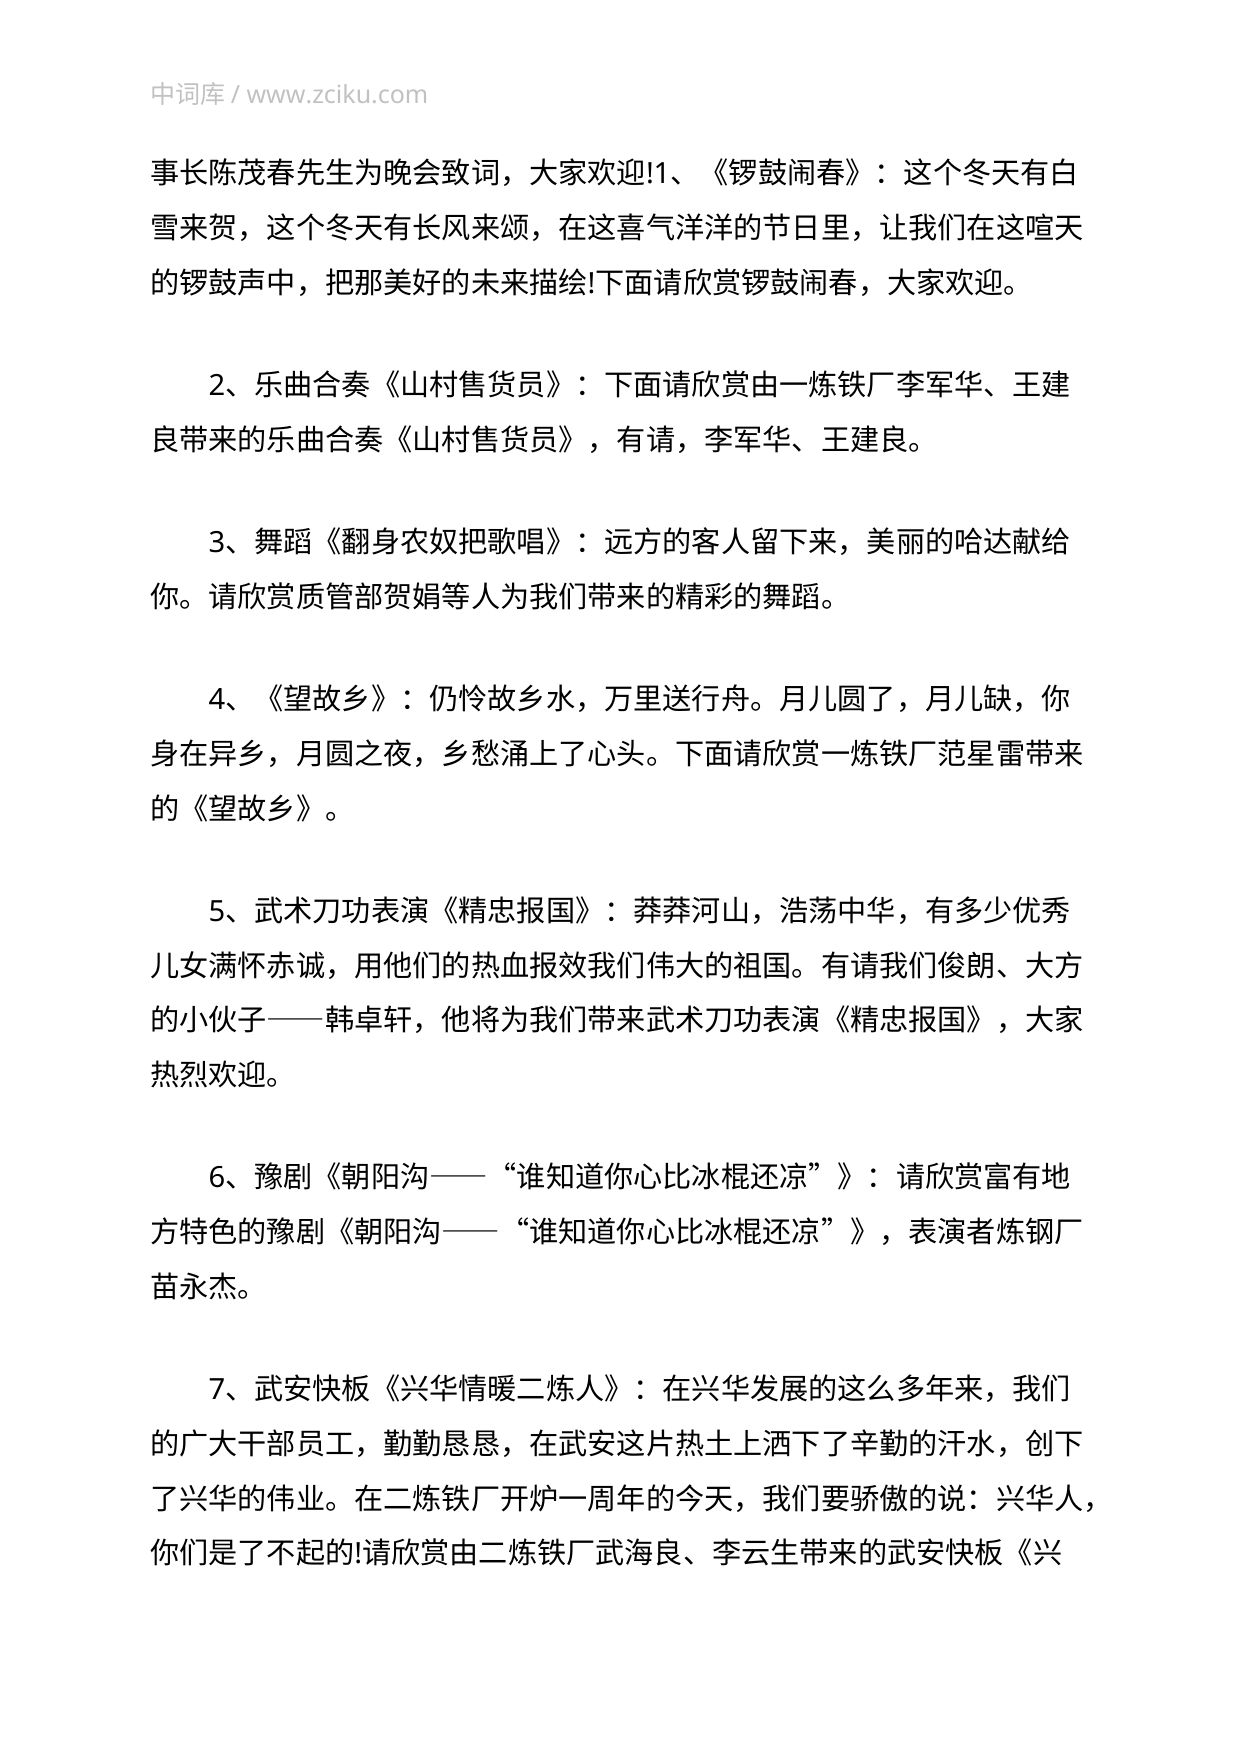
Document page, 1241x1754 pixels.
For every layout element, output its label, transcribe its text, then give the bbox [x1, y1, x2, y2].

text 4、《望故乡》：仍怜故乡水，万里送行舟。月儿圆了，月儿缺，你身在异乡，月圆之夜，乡愁涌上了心头。下面请欣赏一炼铁厂范星雷带来的《望故乡》。 [150, 675, 1090, 828]
text 5、武术刀功表演《精忠报国》：莽莽河山，浩荡中华，有多少优秀儿女满怀赤诚，用他们的热血报效我们伟大的祖国。有请我们俊朗、大方的小伙子——韩卓轩，他将为我们带来武术刀功表演《精忠报国》，大家热烈欢迎。 [150, 887, 1090, 1094]
text 6、豫剧《朝阳沟——“谁知道你心比冰棍还凉”》：请欣赏富有地方特色的豫剧《朝阳沟——“谁知道你心比冰棍还凉”》，表演者炼钢厂苗永杰。 [150, 1154, 1090, 1306]
text 3、舞蹈《翻身农奴把歌唱》：远方的客人留下来，美丽的哈达献给你。请欣赏质管部贺娟等人为我们带来的精彩的舞蹈。 [150, 519, 1090, 616]
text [150, 150, 1090, 302]
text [150, 1365, 1090, 1572]
text 2、乐曲合奏《山村售货员》：下面请欣赏由一炼铁厂李军华、王建良带来的乐曲合奏《山村售货员》，有请，李军华、王建良。 [150, 362, 1090, 459]
